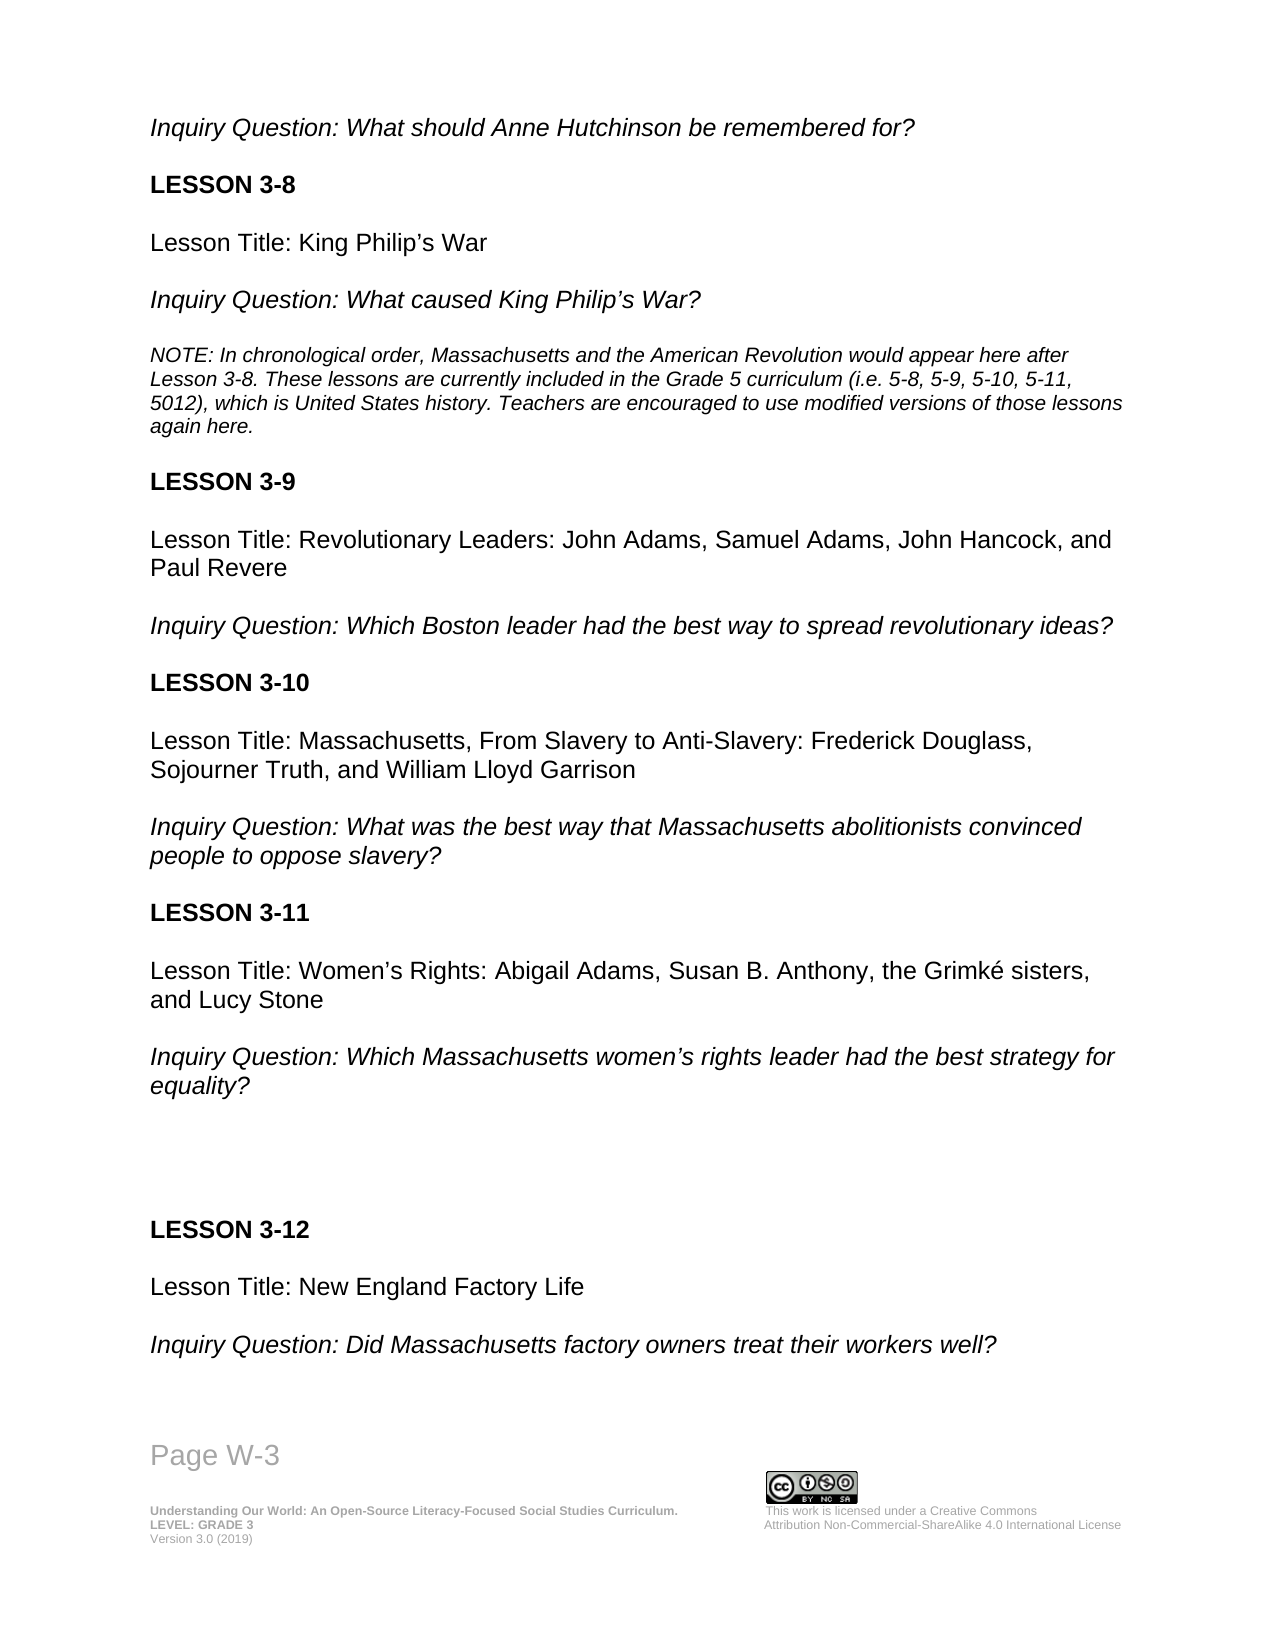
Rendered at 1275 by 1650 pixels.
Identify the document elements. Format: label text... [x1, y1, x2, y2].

text Lesson Title: New England Factory Life [150, 1272, 1125, 1301]
text Inquiry Question: Which Massachusetts women’s rights leader had the best strategy for equality? [150, 1042, 1125, 1099]
text Lesson Title: Women’s Rights: Abigail Adams, Susan B. Anthony, the Grimké sisters, and Lucy Stone [150, 956, 1125, 1013]
text Inquiry Question: What was the best way that Massachusetts abolitionists convinced people to oppose slavery? [150, 812, 1125, 869]
text NOTE: In chronological order, Massachusetts and the American Revolution would appear here after Lesson 3-8. These lessons are currently included in the Grade 5 curriculum (i.e. 5-8, 5-9, 5-10, 5-11, 5012), which is United States history. Teachers are encouraged to use modified versions of those lessons again here. [150, 342, 1125, 438]
text Inquiry Question: What caused King Philip’s War? [150, 285, 1125, 314]
text Lesson Title: Massachusetts, From Slavery to Anti-Slavery: Frederick Douglass, Sojourner Truth, and William Lloyd Garrison [150, 726, 1125, 783]
text Lesson Title: King Philip’s War [150, 227, 1125, 256]
text Inquiry Question: Did Massachusetts factory owners treat their workers well? [150, 1329, 1125, 1358]
text Lesson Title: Revolutionary Leaders: John Adams, Samuel Adams, John Hancock, and Paul Revere [150, 524, 1125, 582]
text LESSON 3-10 [150, 668, 1125, 697]
picture [766, 1471, 858, 1504]
text LESSON 3-12 [150, 1214, 1125, 1243]
text LESSON 3-11 [150, 898, 1125, 927]
text Inquiry Question: What should Anne Hutchinson be remembered for? [150, 112, 1125, 141]
text LESSON 3-8 [150, 170, 1125, 199]
text Inquiry Question: Which Boston leader had the best way to spread revolutionary ideas? [150, 611, 1125, 639]
text LESSON 3-9 [150, 467, 1125, 496]
